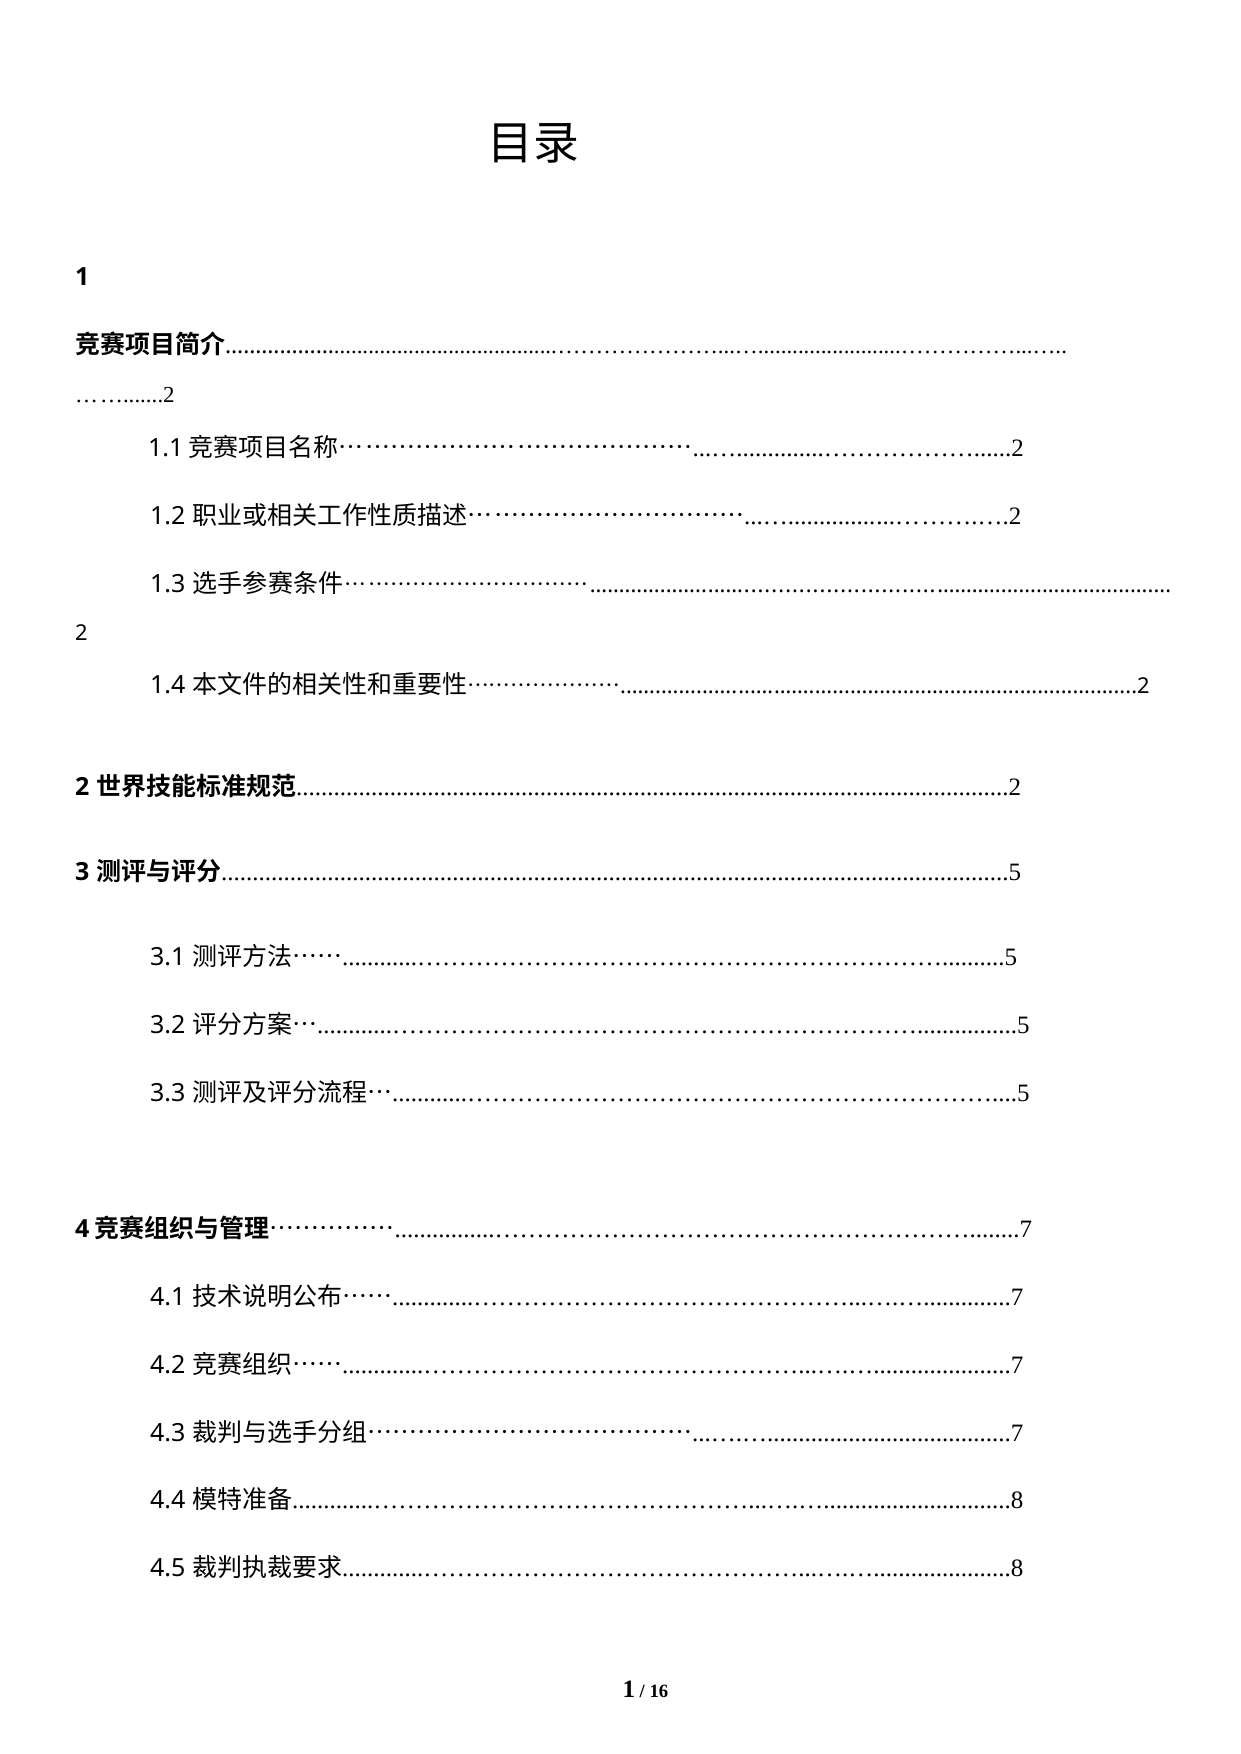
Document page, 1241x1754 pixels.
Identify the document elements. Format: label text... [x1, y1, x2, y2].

list 4.1 技术说明公布…….............………………………………………...….…..............7 [75, 1260, 1165, 1328]
text 4竞赛组织与管理……………................…………………………………………………........7 [75, 1192, 1165, 1260]
text 1.4 本文件的相关性和重要性…………………...….................……….............................…........................2 [75, 649, 1165, 717]
text 1.3 选手参赛条件……………………………...….................…............................…….…..............................2 [75, 547, 1165, 649]
text 1.1竞赛项目名称……………………………………...…..............………………......2 [75, 411, 1165, 479]
text 2 世界技能标准规范..................................................................................................................2 [75, 751, 1165, 819]
text 目录 [75, 106, 1165, 174]
text 3 测评与评分..............................................................................................................................5 [75, 836, 1165, 904]
text 4.4 模特准备.............………………………………………...….…..............................8 [75, 1464, 1165, 1532]
text 1.2 职业或相关工作性质描述……………………………...….................……….….2 [75, 479, 1165, 547]
text 1 竞赛项目简介……………….......................................…………………...….........................……………...…..…….......2 [75, 242, 1165, 309]
text 4.5 裁判执裁要求.............………………………………………...….…......................8 [75, 1532, 1165, 1600]
text 3.1 测评方法……............………………………………………………………..........5 [75, 921, 1165, 989]
text 3.2 评分方案…............………………………………………………………................5 [75, 989, 1165, 1057]
text 4.2 竞赛组织…….............………………………………………...….…......................7 [75, 1328, 1165, 1396]
text 3.3 测评及评分流程…............………………………………………………………....5 [75, 1057, 1165, 1124]
list 4.3 裁判与选手分组…………………………………...….….......................................7 [75, 1396, 1165, 1464]
